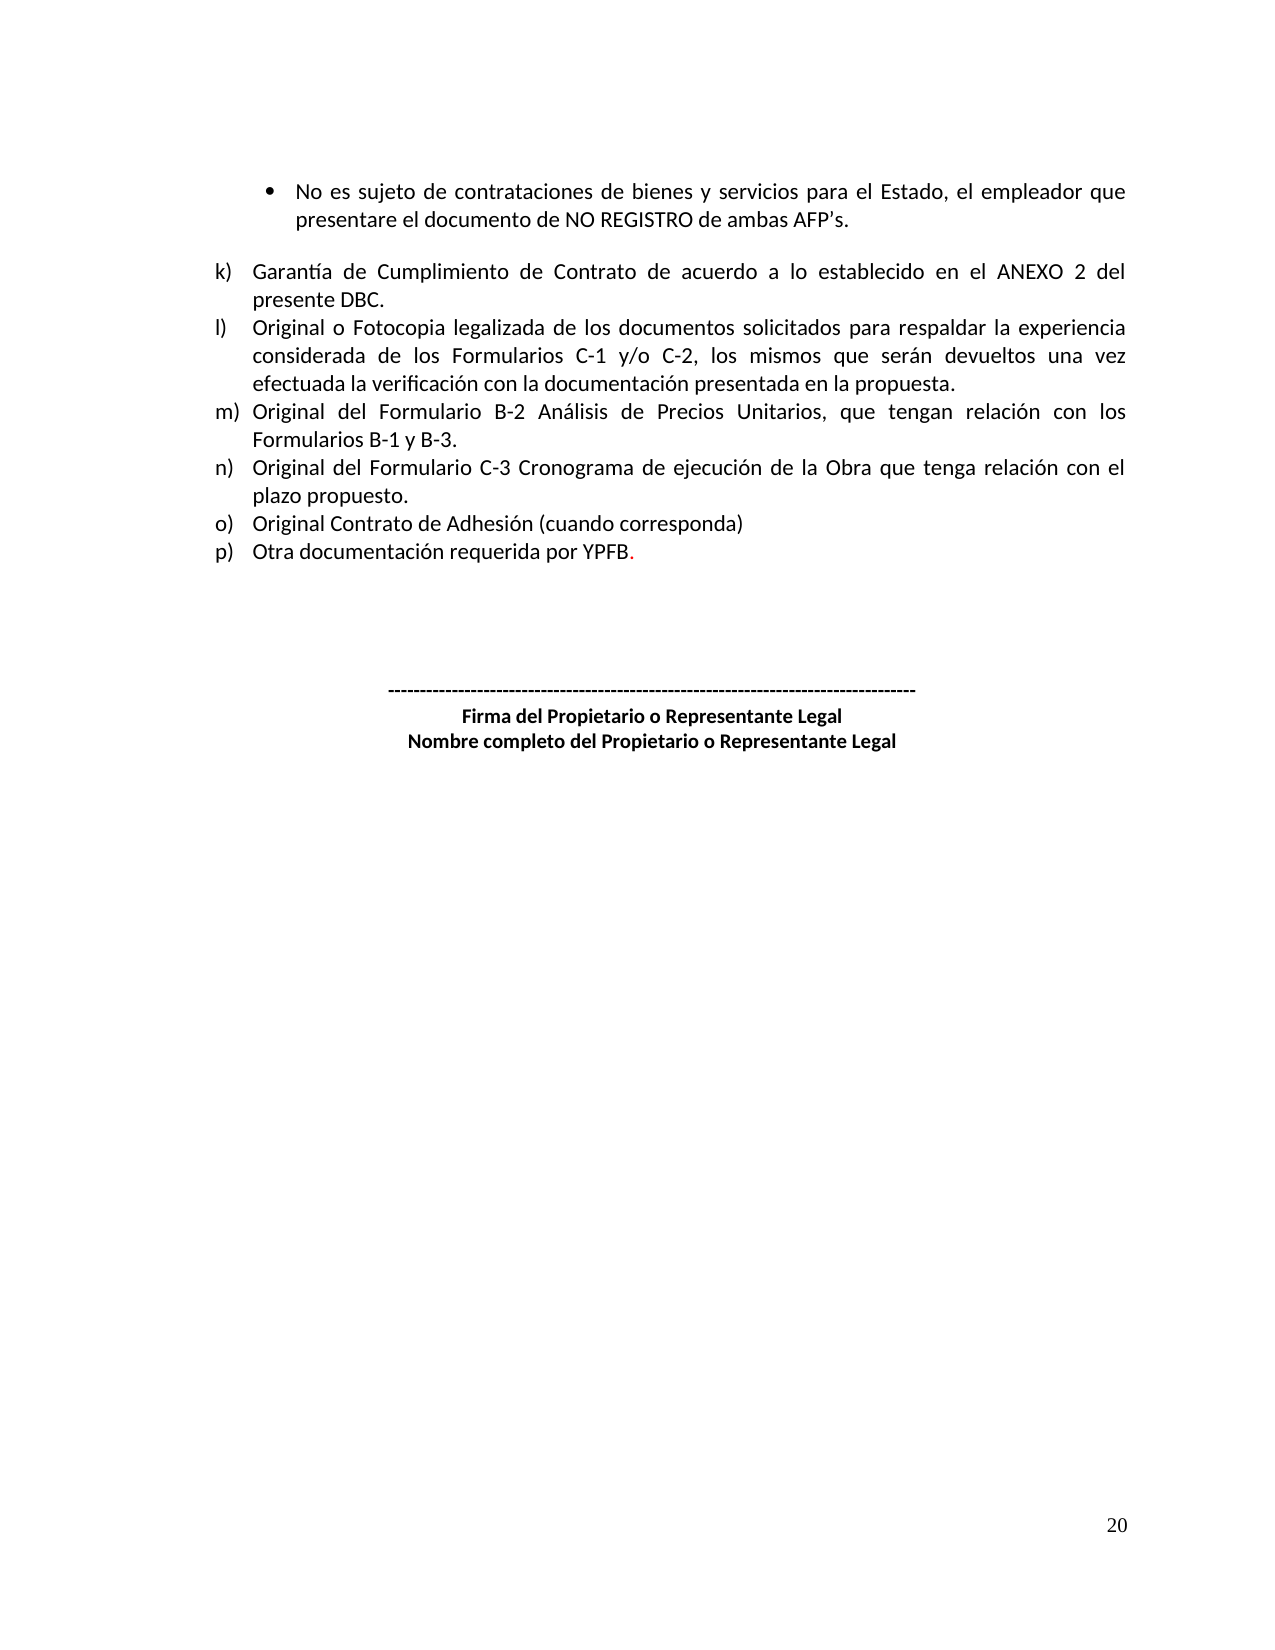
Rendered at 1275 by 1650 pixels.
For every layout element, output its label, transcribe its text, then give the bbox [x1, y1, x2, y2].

text Firma del Propietario o Representante Legal [177, 703, 1127, 728]
list Original Contrato de Adhesión (cuando corresponda) [215, 509, 1127, 537]
text Nombre completo del Propietario o Representante Legal [177, 728, 1127, 754]
list Original del Formulario B-2 Análisis de Precios Unitarios, que tengan relación con los Formularios B-1 y B-3. [215, 397, 1127, 453]
list Original o Fotocopia legalizada de los documentos solicitados para respaldar la experiencia considerada de los Formularios C-1 y/o C-2, los mismos que serán devueltos una vez efectuada la verificación con la documentación presentada en la propuesta. [215, 313, 1127, 397]
list No es sujeto de contrataciones de bienes y servicios para el Estado, el empleador que presentare el documento de NO REGISTRO de ambas AFP’s. [266, 177, 1127, 233]
list Garantía de Cumplimiento de Contrato de acuerdo a lo establecido en el ANEXO 2 del presente DBC. [215, 257, 1127, 313]
list Otra documentación requerida por YPFB. [215, 537, 1127, 566]
list Original del Formulario C-3 Cronograma de ejecución de la Obra que tenga relación con el plazo propuesto. [215, 453, 1127, 509]
text ----------------------------------------------------------------------------------- [177, 678, 1127, 703]
